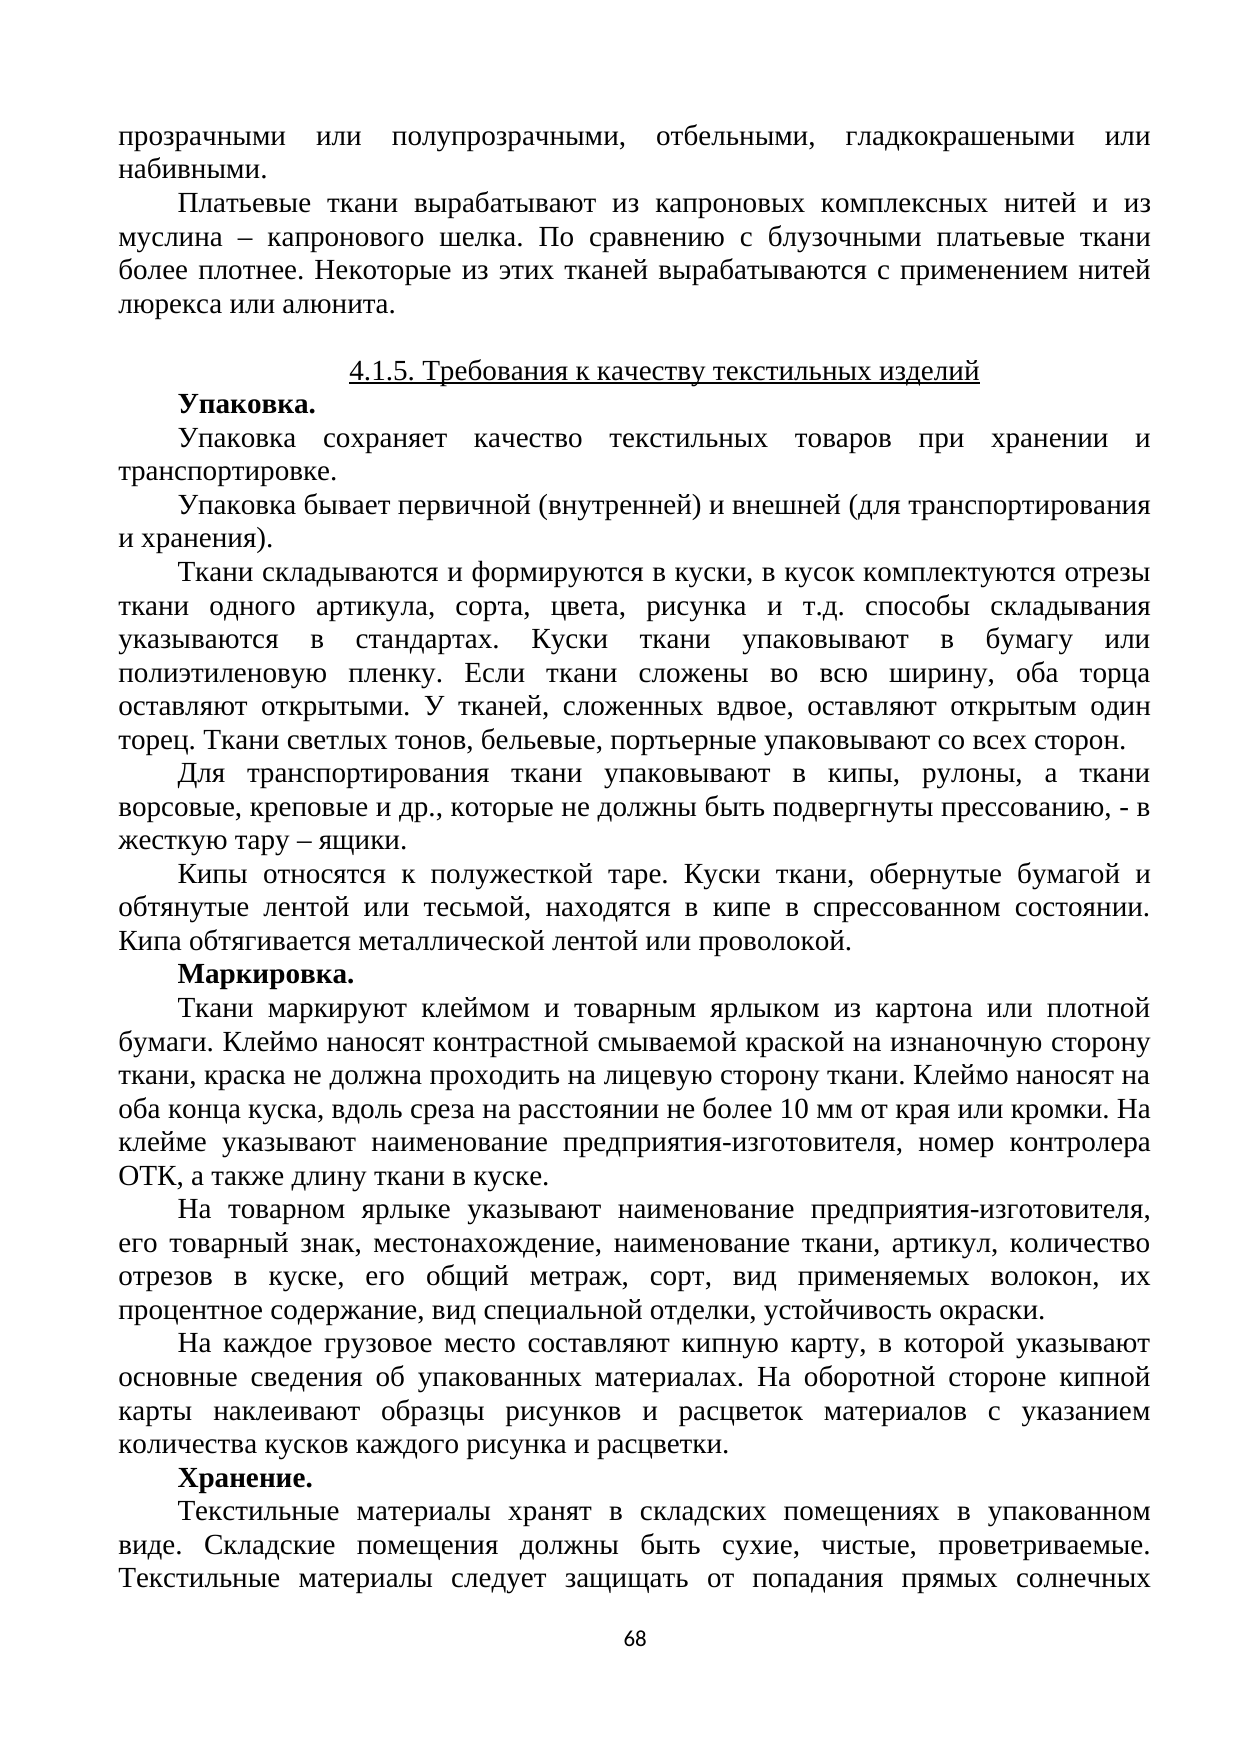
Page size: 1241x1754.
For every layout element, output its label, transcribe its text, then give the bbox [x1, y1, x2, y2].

text На товарном ярлыке указывают наименование предприятия-изготовителя, его товарный знак, местонахождение, наименование ткани, артикул, количество отрезов в куске, его общий метраж, сорт, вид применяемых волокон, их процентное содержание, вид специальной отделки, устойчивость окраски. [118, 1191, 1152, 1326]
text Кипы относятся к полужесткой таре. Куски ткани, обернутые бумагой и обтянутые лентой или тесьмой, находятся в кипе в спрессованном состоянии. Кипа обтягивается металлической лентой или проволокой. [118, 856, 1152, 957]
text Платьевые ткани вырабатывают из капроновых комплексных нитей и из муслина – капронового шелка. По сравнению с блузочными платьевые ткани более плотнее. Некоторые из этих тканей вырабатываются с применением нитей люрекса или алюнита. [118, 185, 1152, 319]
text На каждое грузовое место составляют кипную карту, в которой указывают основные сведения об упакованных материалах. На оборотной стороне кипной карты наклеивают образцы рисунков и расцветок материалов с указанием количества кусков каждого рисунка и расцветки. [118, 1326, 1152, 1460]
text Ткани складываются и формируются в куски, в кусок комплектуются отрезы ткани одного артикула, сорта, цвета, рисунка и т.д. способы складывания указываются в стандартах. Куски ткани упаковывают в бумагу или полиэтиленовую пленку. Если ткани сложены во всю ширину, оба торца оставляют открытыми. У тканей, сложенных вдвое, оставляют открытым один торец. Ткани светлых тонов, бельевые, портьерные упаковывают со всех сторон. [118, 554, 1152, 755]
text Ткани маркируют клеймом и товарным ярлыком из картона или плотной бумаги. Клеймо наносят контрастной смываемой краской на изнаночную сторону ткани, краска не должна проходить на лицевую сторону ткани. Клеймо наносят на оба конца куска, вдоль среза на расстоянии не более 10 мм от края или кромки. На клейме указывают наименование предприятия-изготовителя, номер контролера ОТК, а также длину ткани в куске. [118, 990, 1152, 1191]
text Маркировка. [118, 957, 1152, 990]
text Упаковка сохраняет качество текстильных товаров при хранении и транспортировке. [118, 420, 1152, 487]
text Упаковка. [118, 386, 1152, 420]
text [118, 118, 1152, 185]
text Упаковка бывает первичной (внутренней) и внешней (для транспортирования и хранения). [118, 487, 1152, 554]
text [118, 1493, 1152, 1594]
text 4.1.5. Требования к качеству текстильных изделий [118, 353, 1152, 386]
text Для транспортирования ткани упаковывают в кипы, рулоны, а ткани ворсовые, креповые и др., которые не должны быть подвергнуты прессованию, - в жесткую тару – ящики. [118, 755, 1152, 856]
text Хранение. [118, 1460, 1152, 1493]
